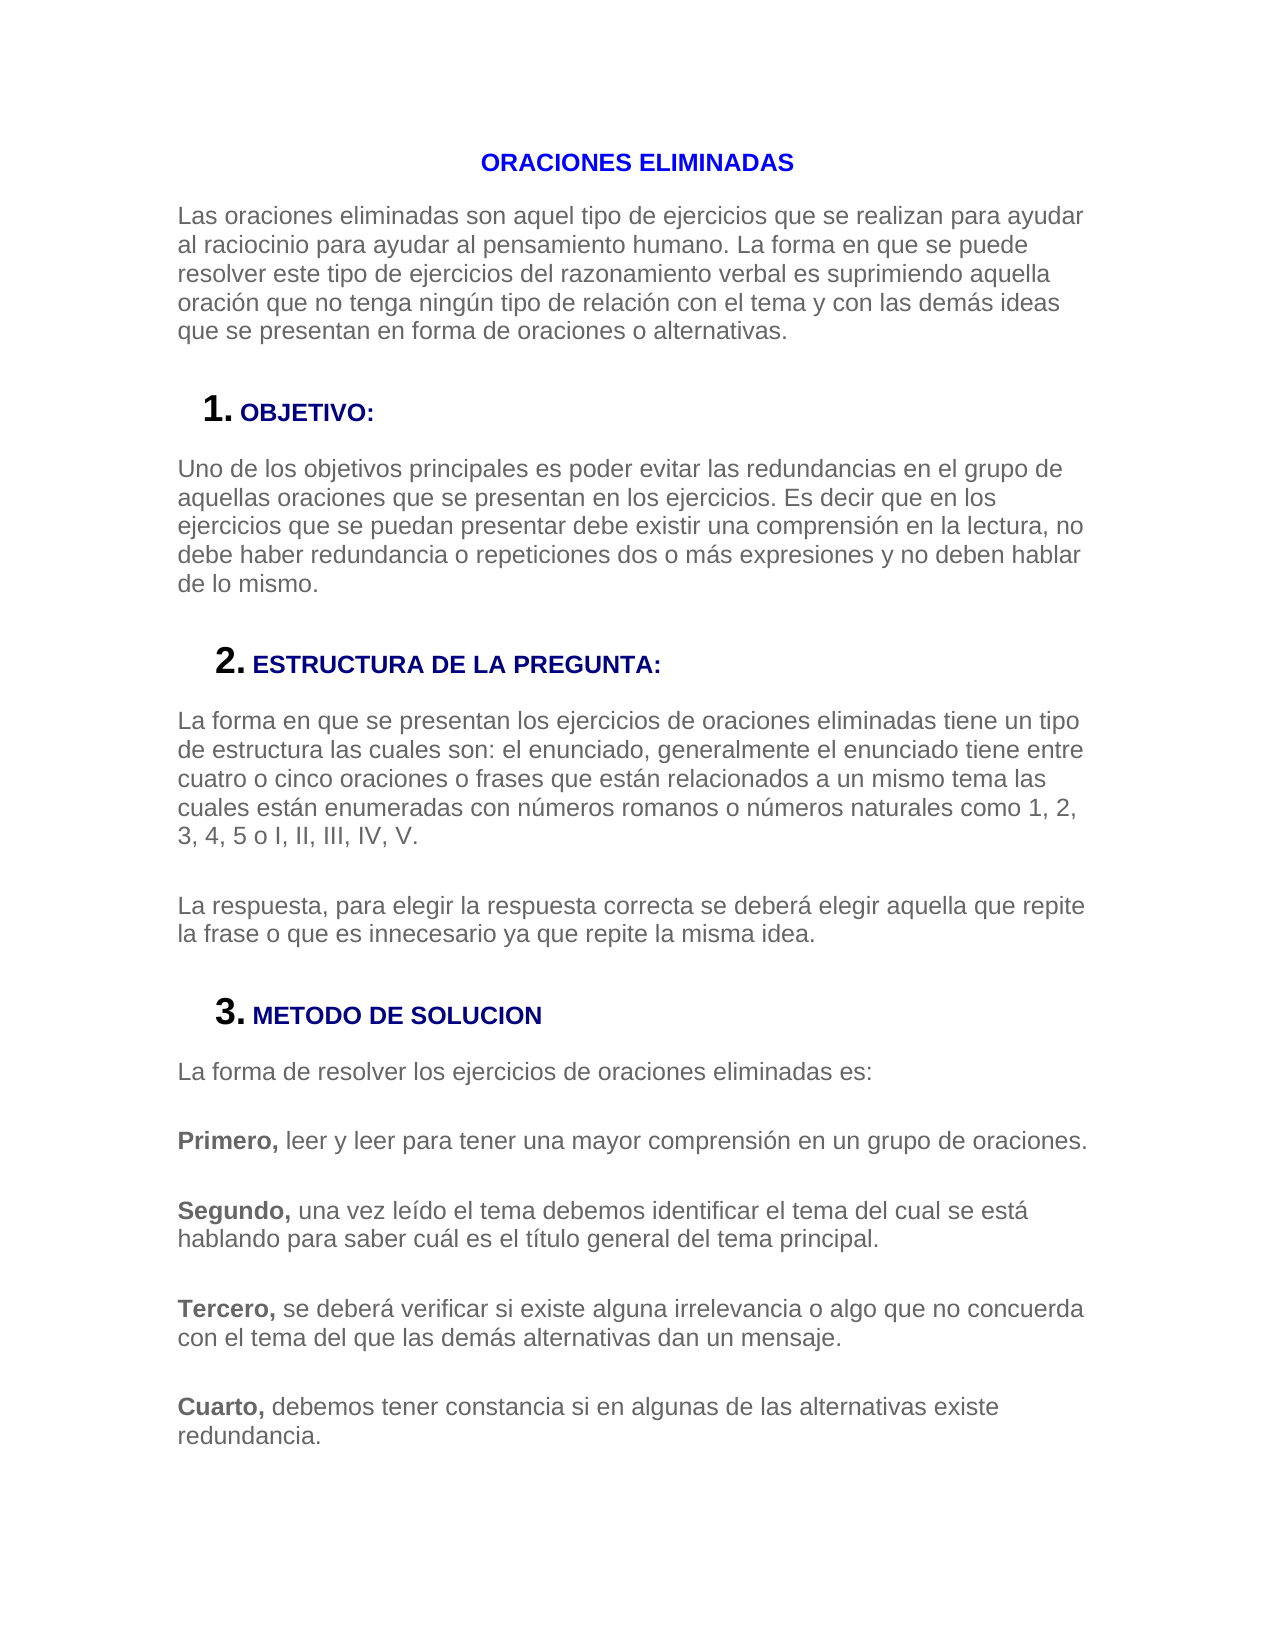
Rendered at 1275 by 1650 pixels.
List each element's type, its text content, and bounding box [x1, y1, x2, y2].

text Segundo, una vez leído el tema debemos identificar el tema del cual se está hablando para saber cuál es el título general del tema principal. [177, 1196, 1098, 1253]
text La respuesta, para elegir la respuesta correcta se deberá elegir aquella que repite la frase o que es innecesario ya que repite la misma idea. [177, 891, 1098, 948]
list OBJETIVO: [202, 386, 1098, 429]
text Cuarto, debemos tener constancia si en algunas de las alternativas existe redundancia. [177, 1392, 1098, 1449]
list METODO DE SOLUCION [215, 989, 1098, 1032]
text Tercero, se deberá verificar si existe alguna irrelevancia o algo que no concuerda con el tema del que las demás alternativas dan un mensaje. [177, 1294, 1098, 1351]
text ORACIONES ELIMINADAS [177, 148, 1098, 176]
text Uno de los objetivos principales es poder evitar las redundancias en el grupo de aquellas oraciones que se presentan en los ejercicios. Es decir que en los ejercicios que se puedan presentar debe existir una comprensión en la lectura, no debe haber redundancia o repeticiones dos o más expresiones y no deben hablar de lo mismo. [177, 454, 1098, 598]
text La forma de resolver los ejercicios de oraciones eliminadas es: [177, 1057, 1098, 1086]
text La forma en que se presentan los ejercicios de oraciones eliminadas tiene un tipo de estructura las cuales son: el enunciado, generalmente el enunciado tiene entre cuatro o cinco oraciones o frases que están relacionados a un mismo tema las cuales están enumeradas con números romanos o números naturales como 1, 2, 3, 4, 5 o I, II, III, IV, V. [177, 706, 1098, 850]
text Primero, leer y leer para tener una mayor comprensión en un grupo de oraciones. [177, 1126, 1098, 1155]
list ESTRUCTURA DE LA PREGUNTA: [215, 638, 1098, 681]
text Las oraciones eliminadas son aquel tipo de ejercicios que se realizan para ayudar al raciocinio para ayudar al pensamiento humano. La forma en que se puede resolver este tipo de ejercicios del razonamiento verbal es suprimiendo aquella oración que no tenga ningún tipo de relación con el tema y con las demás ideas que se presentan en forma de oraciones o alternativas. [177, 201, 1098, 345]
